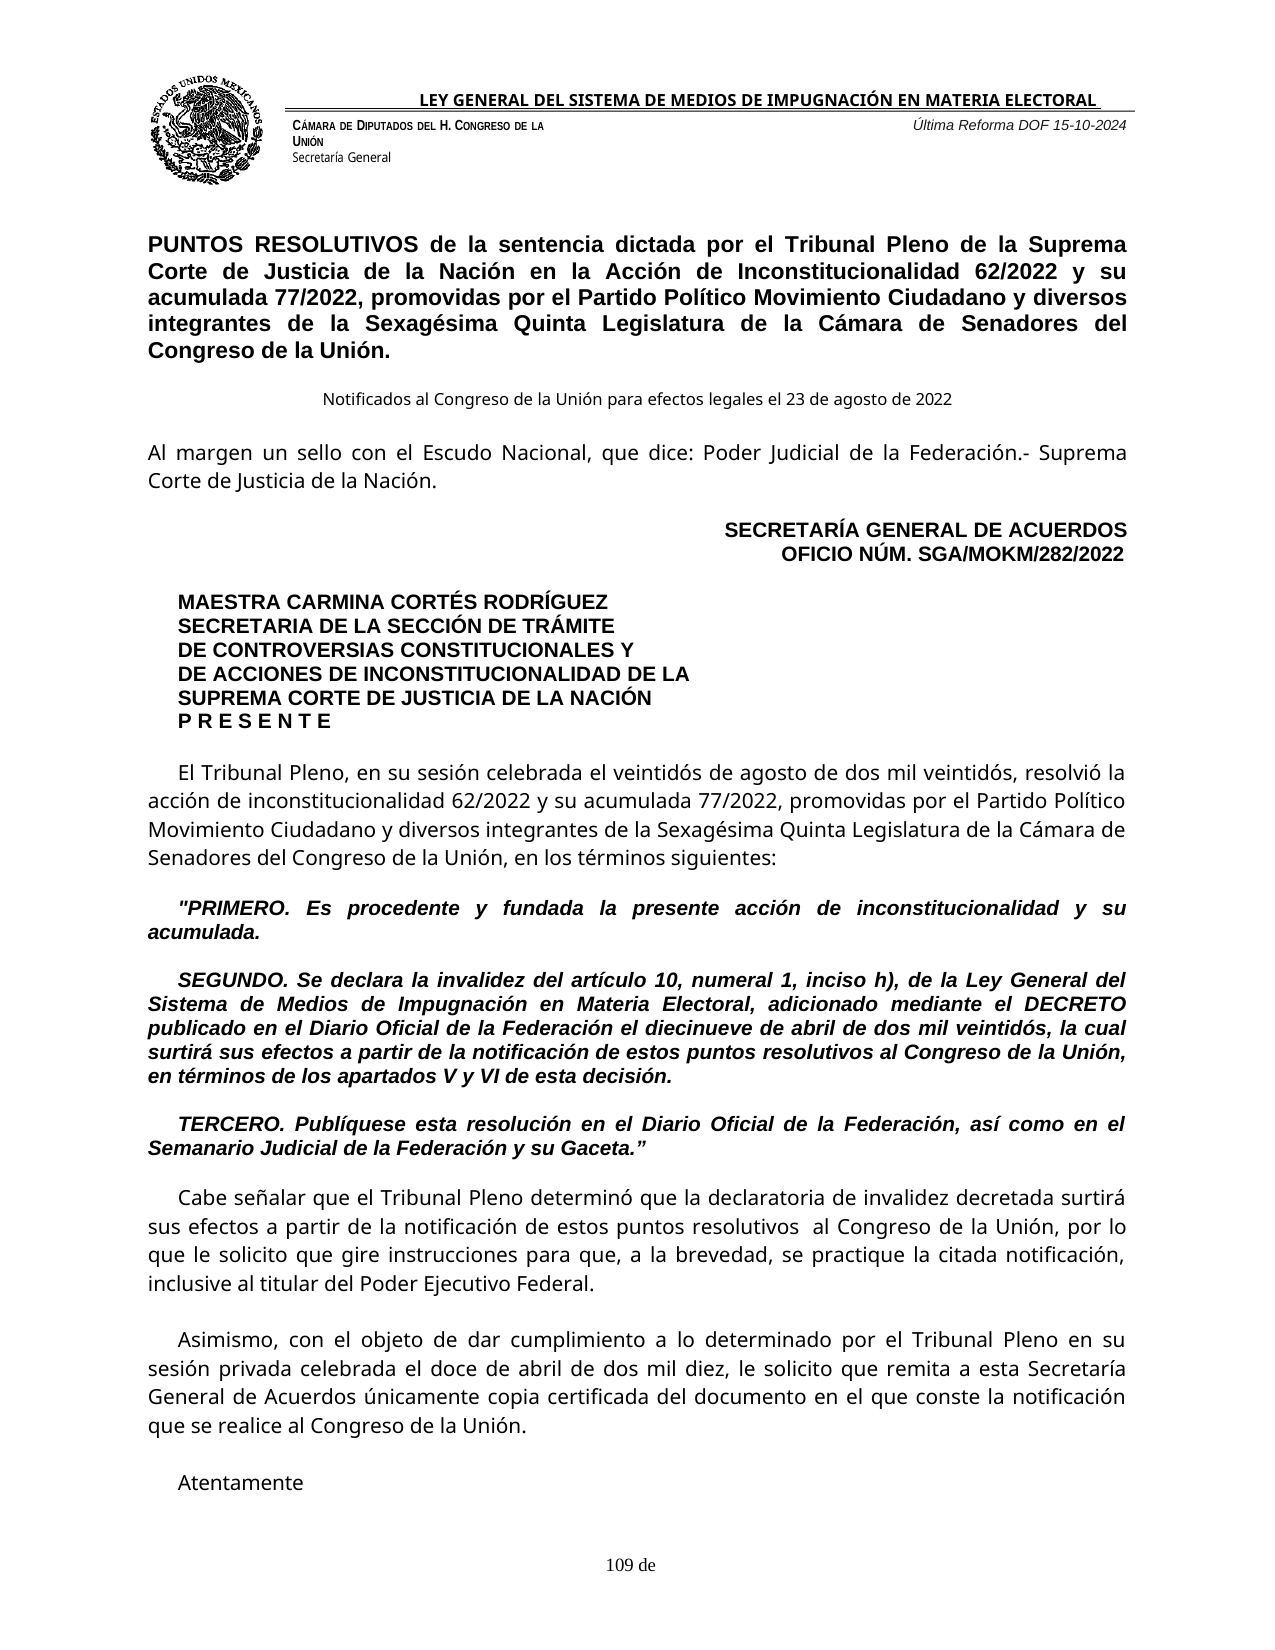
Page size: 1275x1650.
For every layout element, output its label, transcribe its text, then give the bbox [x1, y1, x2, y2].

text SECRETARÍA GENERAL DE ACUERDOS OFICIO NÚM. SGA/MOKM/282/2022 [724, 518, 1162, 566]
text El Tribunal Pleno, en su sesión celebrada el veintidós de agosto de dos mil veintidós, resolvió la acción de inconstitucionalidad 62/2022 y su acumulada 77/2022, promovidas por el Partido Político Movimiento Ciudadano y diversos integrantes de la Sexagésima Quinta Legislatura de la Cámara de Senadores del Congreso de la Unión, en los términos siguientes: [148, 758, 1127, 872]
text Al margen un sello con el Escudo Nacional, que dice: Poder Judicial de la Federación.- Suprema Corte de Justicia de la Nación. [148, 438, 1128, 494]
text Cabe señalar que el Tribunal Pleno determinó que la declaratoria de invalidez decretada surtirá sus efectos a partir de la notificación de estos puntos resolutivos al Congreso de la Unión, por lo que le solicito que gire instrucciones para que, a la brevedad, se practique la citada notificación, inclusive al titular del Poder Ejecutivo Federal. [148, 1183, 1127, 1297]
picture [150, 75, 263, 185]
subtitle PUNTOS RESOLUTIVOS de la sentencia dictada por el Tribunal Pleno de la Suprema Corte de Justicia de la Nación en la Acción de Inconstitucionalidad 62/2022 y su acumulada 77/2022, promovidas por el Partido Político Movimiento Ciudadano y diversos integrantes de la Sexagésima Quinta Legislatura de la Cámara de Senadores del Congreso de la Unión. [148, 231, 1128, 363]
text DE ACCIONES DE INCONSTITUCIONALIDAD DE LA SUPREMA CORTE DE JUSTICIA DE LA NACIÓN [178, 662, 742, 710]
text MAESTRA CARMINA CORTÉS RODRÍGUEZ SECRETARIA DE LA SECCIÓN DE TRÁMITE DE CONTROVERSIAS CONSTITUCIONALES Y [178, 590, 642, 662]
text SEGUNDO. Se declara la invalidez del artículo 10, numeral 1, inciso h), de la Ley General del Sistema de Medios de Impugnación en Materia Electoral, adicionado mediante el DECRETO publicado en el Diario Oficial de la Federación el diecinueve de abril de dos mil veintidós, la cual surtirá sus efectos a partir de la notificación de estos puntos resolutivos al Congreso de la Unión, en términos de los apartados V y VI de esta decisión. [148, 968, 1127, 1088]
text Atentamente [178, 1468, 1162, 1496]
text P R E S E N T E [178, 710, 1162, 734]
text Notificados al Congreso de la Unión para efectos legales el 23 de agosto de 2022 [152, 387, 1123, 410]
text Asimismo, con el objeto de dar cumplimiento a lo determinado por el Tribunal Pleno en su sesión privada celebrada el doce de abril de dos mil diez, le solicito que remita a esta Secretaría General de Acuerdos únicamente copia certificada del documento en el que conste la notificación que se realice al Congreso de la Unión. [148, 1326, 1127, 1439]
text TERCERO. Publíquese esta resolución en el Diario Oficial de la Federación, así como en el Semanario Judicial de la Federación y su Gaceta.” [148, 1112, 1127, 1159]
text "PRIMERO. Es procedente y fundada la presente acción de inconstitucionalidad y su acumulada. [148, 896, 1128, 944]
